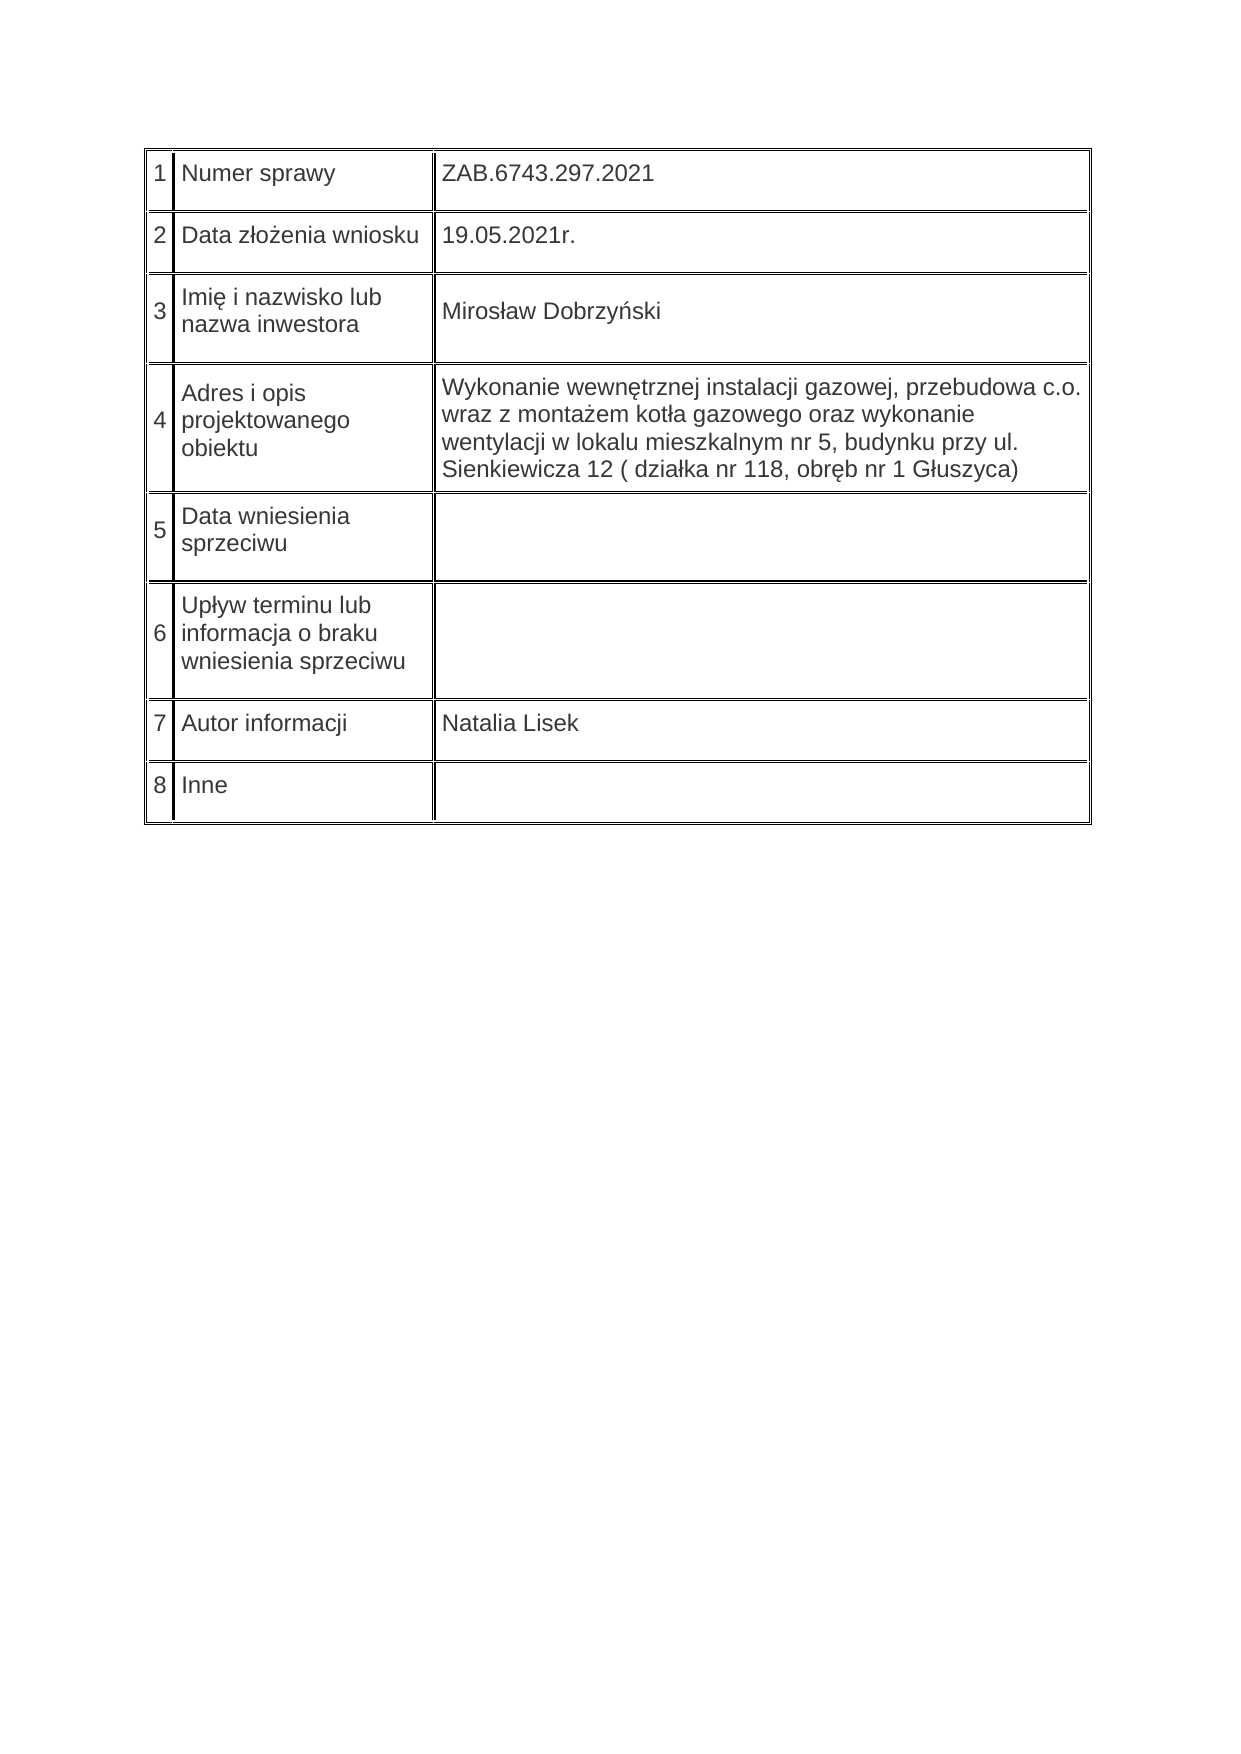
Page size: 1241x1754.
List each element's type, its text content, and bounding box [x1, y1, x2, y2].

table_cell Inne [173, 760, 434, 822]
table_cell Adres i opis projektowanego obiektu [175, 365, 432, 491]
table_cell [436, 580, 1089, 698]
table_cell 8 [145, 760, 173, 822]
table_cell 4 [147, 361, 172, 491]
table_header Numer sprawy [173, 149, 434, 210]
table_cell 6 [147, 580, 172, 698]
table_cell 5 [145, 491, 173, 580]
table_cell Data wniesienia sprzeciwu [175, 494, 432, 580]
table_cell Natalia Lisek [434, 698, 1090, 760]
table_cell 19.05.2021r. [434, 210, 1090, 272]
table_cell Data złożenia wniosku [175, 213, 432, 272]
table_cell [434, 491, 1090, 580]
table_cell 2 [145, 210, 173, 272]
table_cell 7 [145, 698, 173, 760]
table_cell Imię i nazwisko lub nazwa inwestora [175, 275, 432, 361]
table_cell [434, 760, 1090, 822]
table_cell 3 [145, 272, 173, 361]
table_cell Wykonanie wewnętrznej instalacji gazowej, przebudowa c.o. wraz z montażem kotła gazowego oraz wykonanie wentylacji w lokalu mieszkalnym nr 5, budynku przy ul. Sienkiewicza 12 ( działka nr 118, obręb nr 1 Głuszyca) [436, 361, 1089, 491]
table_cell Mirosław Dobrzyński [434, 272, 1090, 361]
table_header 1 [145, 149, 173, 210]
table_cell Autor informacji [175, 701, 432, 760]
table_cell Upływ terminu lub informacja o braku wniesienia sprzeciwu [175, 584, 432, 698]
table_header ZAB.6743.297.2021 [434, 151, 1089, 210]
